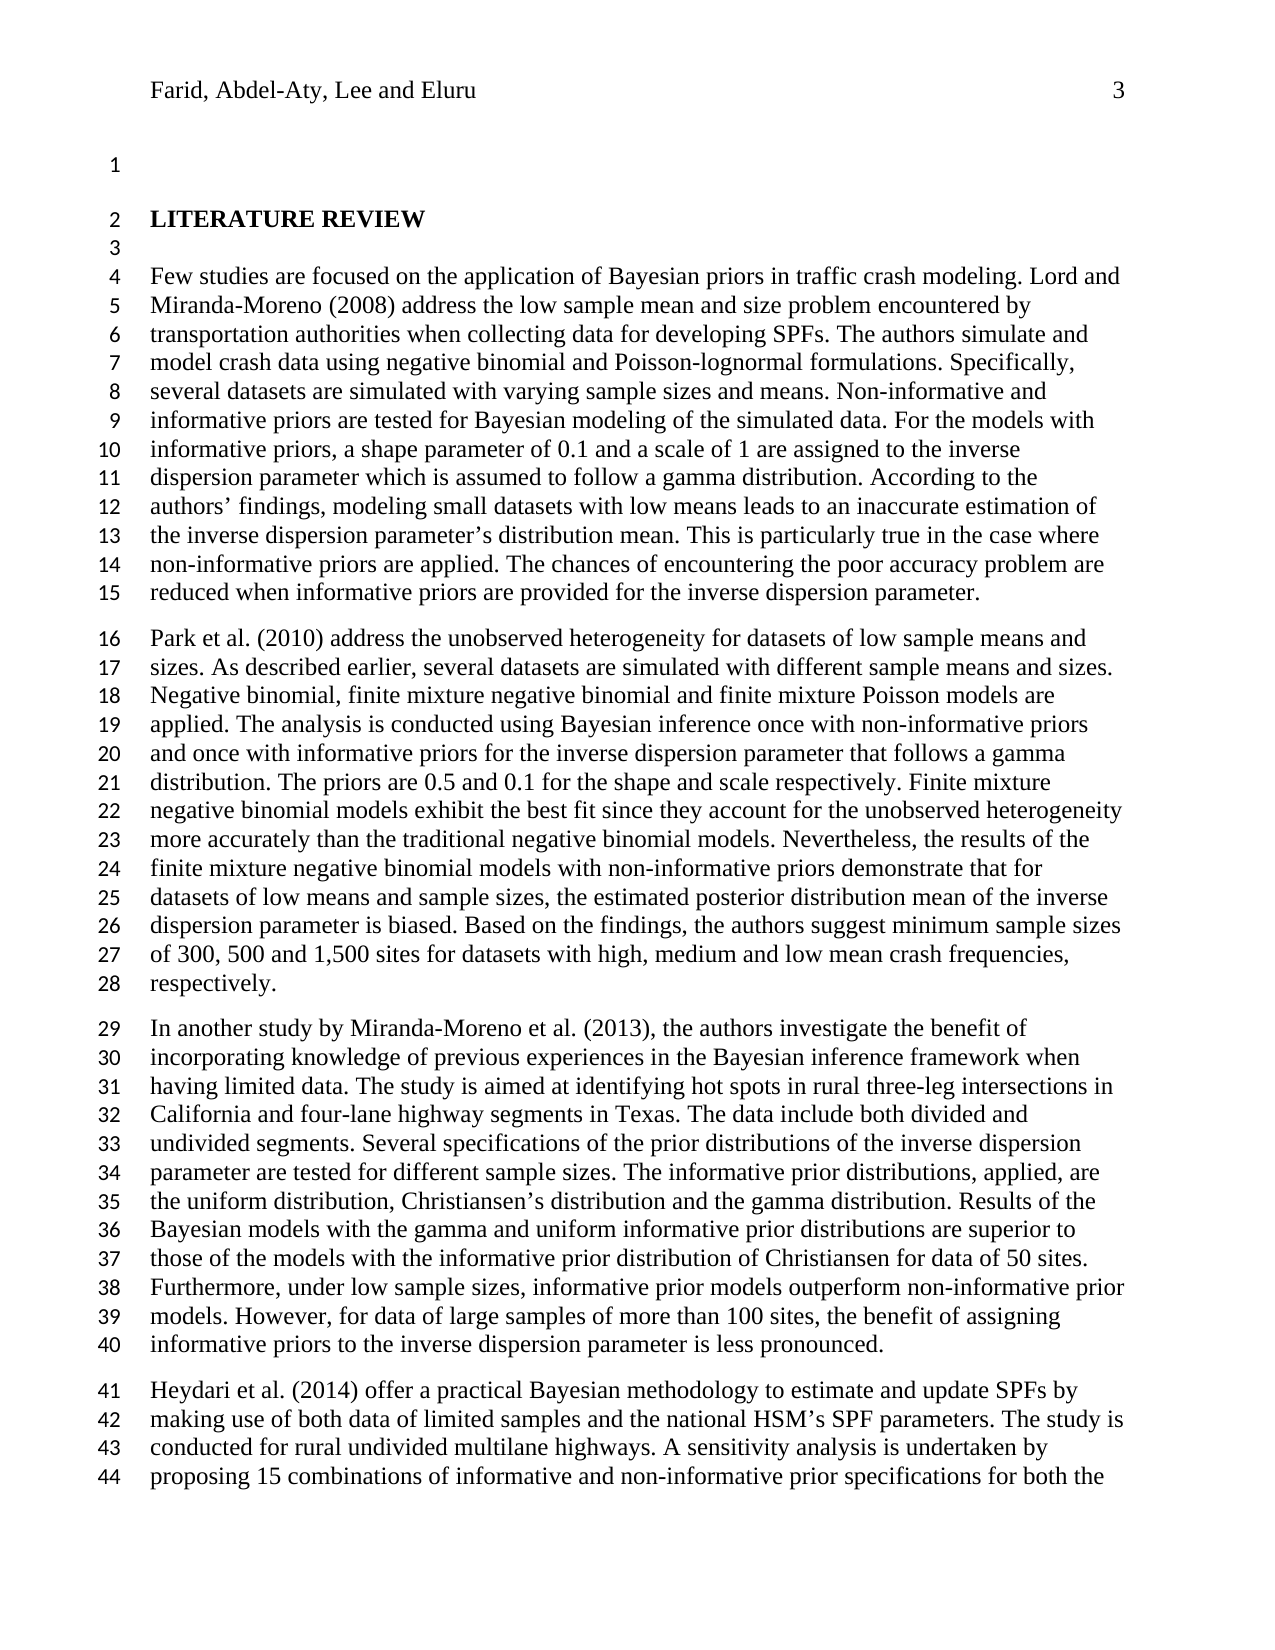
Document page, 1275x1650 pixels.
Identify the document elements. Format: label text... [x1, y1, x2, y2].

subtitle Literature Review [150, 204, 1125, 232]
text Park et al. (2010) address the unobserved heterogeneity for datasets of low sample means and sizes. As described earlier, several datasets are simulated with different sample means and sizes. Negative binomial, finite mixture negative binomial and finite mixture Poisson models are applied. The analysis is conducted using Bayesian inference once with non-informative priors and once with informative priors for the inverse dispersion parameter that follows a gamma distribution. The priors are 0.5 and 0.1 for the shape and scale respectively. Finite mixture negative binomial models exhibit the best fit since they account for the unobserved heterogeneity more accurately than the traditional negative binomial models. Nevertheless, the results of the finite mixture negative binomial models with non-informative priors demonstrate that for datasets of low means and sample sizes, the estimated posterior distribution mean of the inverse dispersion parameter is biased. Based on the findings, the authors suggest minimum sample sizes of 300, 500 and 1,500 sites for datasets with high, medium and low mean crash frequencies, respectively. [150, 623, 1125, 997]
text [150, 1375, 1125, 1490]
text In another study by Miranda-Moreno et al. (2013), the authors investigate the benefit of incorporating knowledge of previous experiences in the Bayesian inference framework when having limited data. The study is aimed at identifying hot spots in rural three-leg intersections in California and four-lane highway segments in Texas. The data include both divided and undivided segments. Several specifications of the prior distributions of the inverse dispersion parameter are tested for different sample sizes. The informative prior distributions, applied, are the uniform distribution, Christiansen’s distribution and the gamma distribution. Results of the Bayesian models with the gamma and uniform informative prior distributions are superior to those of the models with the informative prior distribution of Christiansen for data of 50 sites. Furthermore, under low sample sizes, informative prior models outperform non-informative prior models. However, for data of large samples of more than 100 sites, the benefit of assigning informative priors to the inverse dispersion parameter is less pronounced. [150, 1013, 1125, 1358]
text Few studies are focused on the application of Bayesian priors in traffic crash modeling. Lord and Miranda-Moreno (2008) address the low sample mean and size problem encountered by transportation authorities when collecting data for developing SPFs. The authors simulate and model crash data using negative binomial and Poisson-lognormal formulations. Specifically, several datasets are simulated with varying sample sizes and means. Non-informative and informative priors are tested for Bayesian modeling of the simulated data. For the models with informative priors, a shape parameter of 0.1 and a scale of 1 are assigned to the inverse dispersion parameter which is assumed to follow a gamma distribution. According to the authors’ findings, modeling small datasets with low means leads to an inaccurate estimation of the inverse dispersion parameter’s distribution mean. This is particularly true in the case where non-informative priors are applied. The chances of encountering the poor accuracy problem are reduced when informative priors are provided for the inverse dispersion parameter. [150, 261, 1125, 606]
